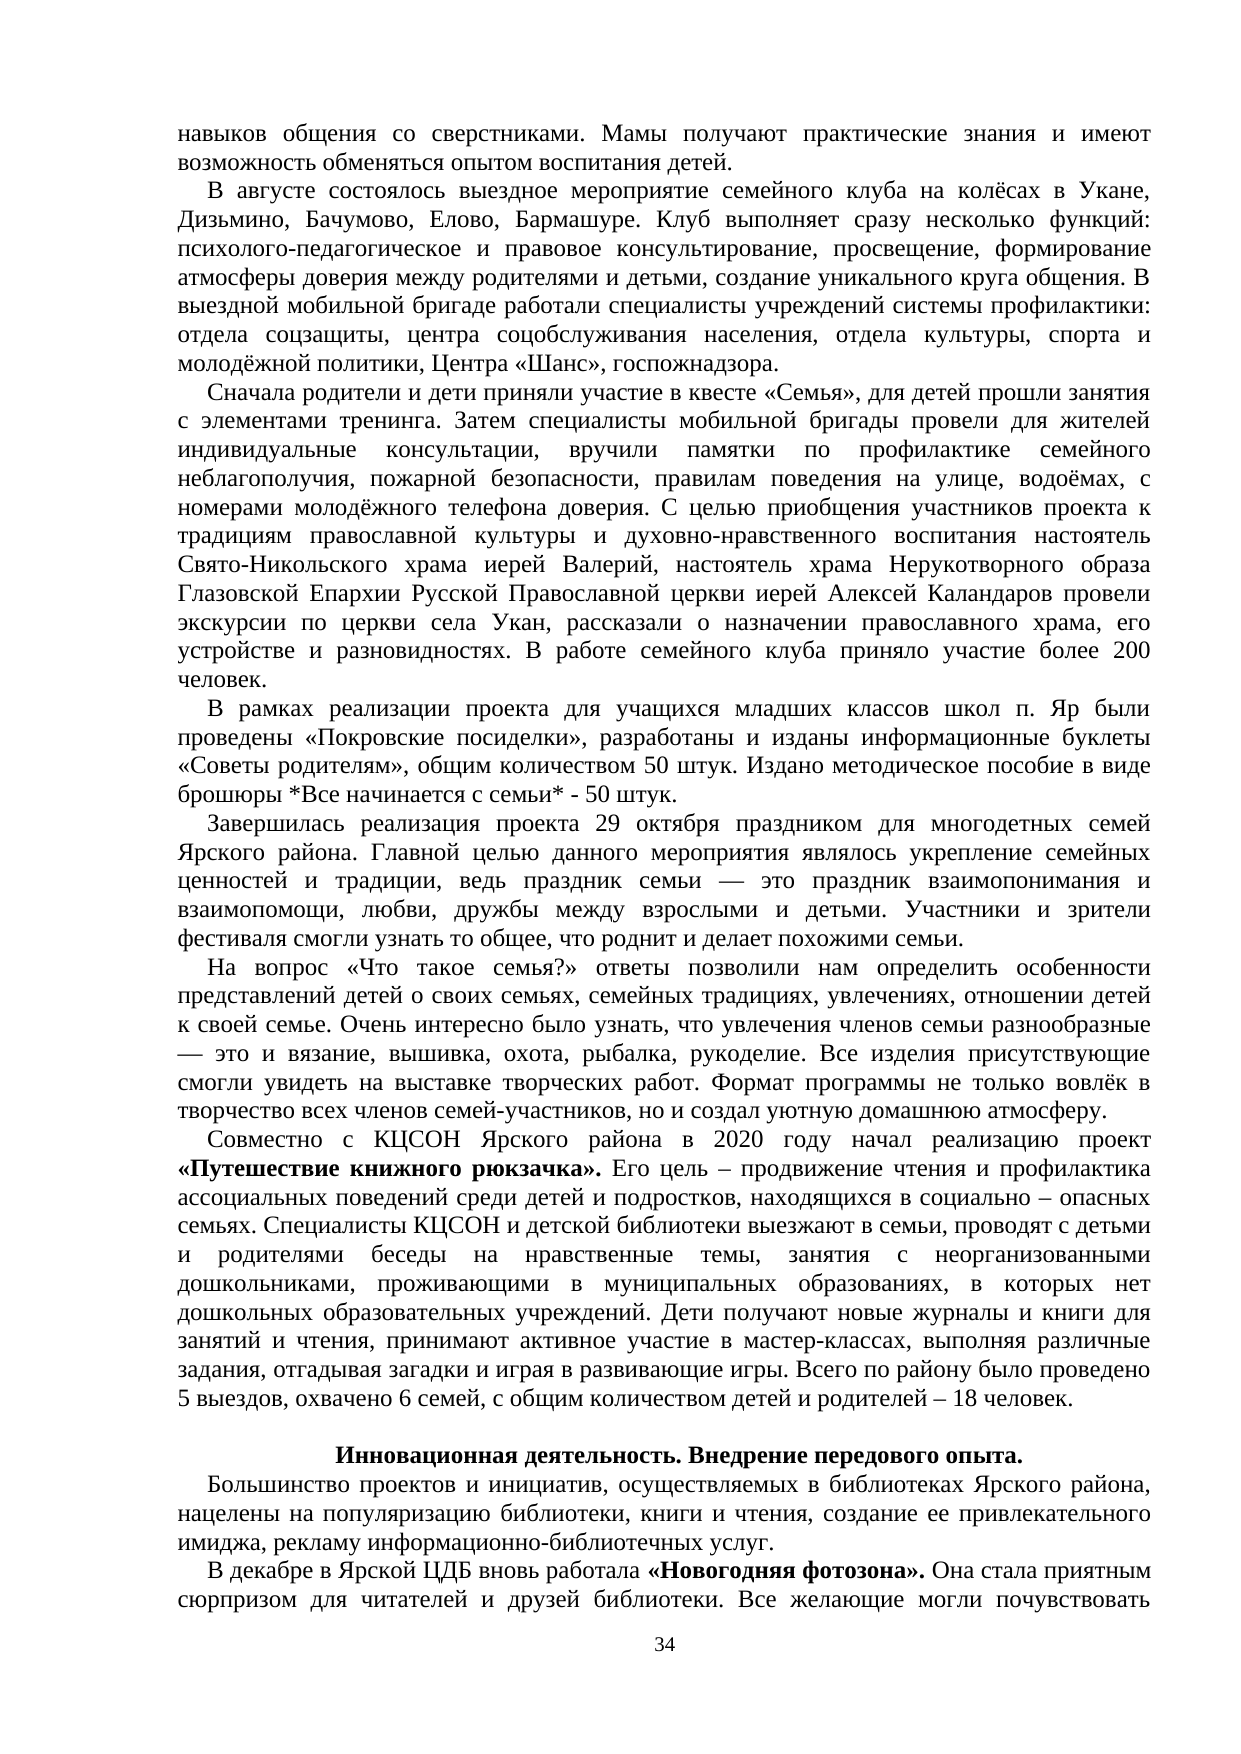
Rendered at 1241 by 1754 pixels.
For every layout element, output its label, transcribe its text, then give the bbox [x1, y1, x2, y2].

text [177, 118, 1152, 176]
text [177, 1556, 1152, 1613]
text Большинство проектов и инициатив, осуществляемых в библиотеках Ярского района, нацелены на популяризацию библиотеки, книги и чтения, создание ее привлекательного имиджа, рекламу информационно-библиотечных услуг. [177, 1469, 1152, 1556]
text Завершилась реализация проекта 29 октября праздником для многодетных семей Ярского района. Главной целью данного мероприятия являлось укрепление семейных ценностей и традиции, ведь праздник семьи — это праздник взаимопонимания и взаимопомощи, любви, дружбы между взрослыми и детьми. Участники и зрители фестиваля смогли узнать то общее, что роднит и делает похожими семьи. [177, 808, 1152, 952]
text В рамках реализации проекта для учащихся младших классов школ п. Яр были проведены «Покровские посиделки», разработаны и изданы информационные буклеты «Советы родителям», общим количеством 50 штук. Издано методическое пособие в виде брошюры *Все начинается с семьи* - 50 штук. [177, 693, 1152, 808]
text Инновационная деятельность. Внедрение передового опыта. [177, 1441, 1152, 1469]
text В августе состоялось выездное мероприятие семейного клуба на колёсах в Укане, Дизьмино, Бачумово, Елово, Бармашуре. Клуб выполняет сразу несколько функций: психолого-педагогическое и правовое консультирование, просвещение, формирование атмосферы доверия между родителями и детьми, создание уникального круга общения. В выездной мобильной бригаде работали специалисты учреждений системы профилактики: отдела соцзащиты, центра соцобслуживания населения, отдела культуры, спорта и молодёжной политики, Центра «Шанс», госпожнадзора. [177, 176, 1152, 377]
text Совместно с КЦСОН Ярского района в 2020 году начал реализацию проект «Путешествие книжного рюкзачка». Его цель – продвижение чтения и профилактика ассоциальных поведений среди детей и подростков, находящихся в социально – опасных семьях. Специалисты КЦСОН и детской библиотеки выезжают в семьи, проводят с детьми и родителями беседы на нравственные темы, занятия с неорганизованными дошкольниками, проживающими в муниципальных образованиях, в которых нет дошкольных образовательных учреждений. Дети получают новые журналы и книги для занятий и чтения, принимают активное участие в мастер-классах, выполняя различные задания, отгадывая загадки и играя в развивающие игры. Всего по району было проведено 5 выездов, охвачено 6 семей, с общим количеством детей и родителей – 18 человек. [177, 1124, 1152, 1412]
text Сначала родители и дети приняли участие в квесте «Семья», для детей прошли занятия с элементами тренинга. Затем специалисты мобильной бригады провели для жителей индивидуальные консультации, вручили памятки по профилактике семейного неблагополучия, пожарной безопасности, правилам поведения на улице, водоёмах, с номерами молодёжного телефона доверия. С целью приобщения участников проекта к традициям православной культуры и духовно-нравственного воспитания настоятель Свято-Никольского храма иерей Валерий, настоятель храма Нерукотворного образа Глазовской Епархии Русской Православной церкви иерей Алексей Каландаров провели экскурсии по церкви села Укан, рассказали о назначении православного храма, его устройстве и разновидностях. В работе семейного клуба приняло участие более 200 человек. [177, 377, 1152, 693]
text На вопрос «Что такое семья?» ответы позволили нам определить особенности представлений детей о своих семьях, семейных традициях, увлечениях, отношении детей к своей семье. Очень интересно было узнать, что увлечения членов семьи разнообразные — это и вязание, вышивка, охота, рыбалка, рукоделие. Все изделия присутствующие смогли увидеть на выставке творческих работ. Формат программы не только вовлёк в творчество всех членов семей-участников, но и создал уютную домашнюю атмосферу. [177, 952, 1152, 1124]
